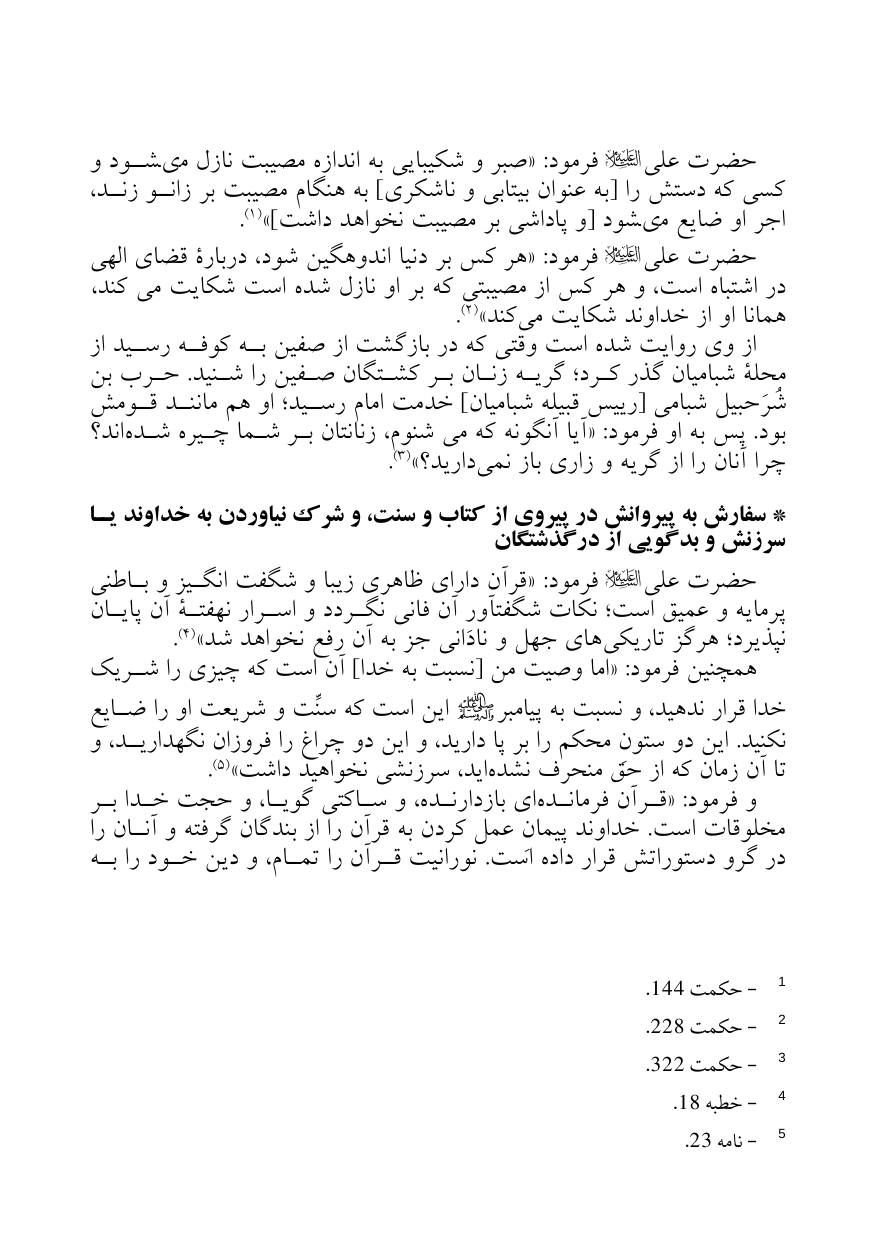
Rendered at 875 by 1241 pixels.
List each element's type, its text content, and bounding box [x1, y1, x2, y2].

text حضرت على فرمود: «قرآن داراى ظاهرى زيبا و شگفت انگيز و باطنى پرمايه و عميق است؛ نكات شگفت‏آورِ آن فانى نگردد و اسرار نهفتۀ آن پايان نپذيرد؛ هرگز تاريكي‌هاى جهل و نادانى جز به ‏آن رفع نخواهد شد»(). [89, 561, 785, 657]
text همچنین فرمود: «اما وصيت من [نسبت به خدا] آن است كه چيزى را شريك خدا قرار ندهيد، و نسبت به پيامبرص اين است كه سنّت و شريعتِ او را ضايع نكنيد. اين دو ستونِ محكم را بر پا داريد، و اين دو چراغ را فروزان نگهداريد، و تا آن زمان كه از حق منحرف نشده‌ايد، سرزنشى نخواهيد داشت»(). [89, 657, 785, 789]
text * سفارش به پیروانش در پیروی از کتاب و سنت، و شرک نیاوردن به خداوند یا سرزنش و بدگویی از درگذشتگان [89, 505, 785, 555]
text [89, 789, 785, 876]
text حضرت على فرمود: «هر کس بر دنیا اندوهگین شود، دربارۀ قضای الهی در اشتباه است، و هر کس از مصیبتی که بر او نازل شده است شکایت می کند، همانا او از خداوند شکایت می‌کند»(). [89, 238, 785, 334]
text حضرت على فرمود: «صبر و شكيبایى به اندازه مصيبت نازل مى‏شود و كسى كه دستش را [به عنوان بيتابى و ناشكرى] به هنگام مصيبت‏ بر زانو زند، اجر او ضايع مى‏شود [و پاداشى بر مصيبت نخواهد داشت]»(). [89, 141, 785, 238]
text از وی روایت شده است وقتی که در بازگشت از صفین به کوفه رسید از محلۀ شبامیان گذر کرد؛ گریه زنان بر کشتگان صفین را شنید. حرب بن شُرَحبیل شبامی [رییس قبیله شبامیان] خدمت امام رسید؛ او هم مانند قومش بود. پس به او فرمود: «آیا آنگونه که می شنوم، زنانتان بر شما چیره شده‌اند؟ چرا آنان را از گریه و زاری باز نمی‌دارید؟»(). [89, 334, 785, 480]
